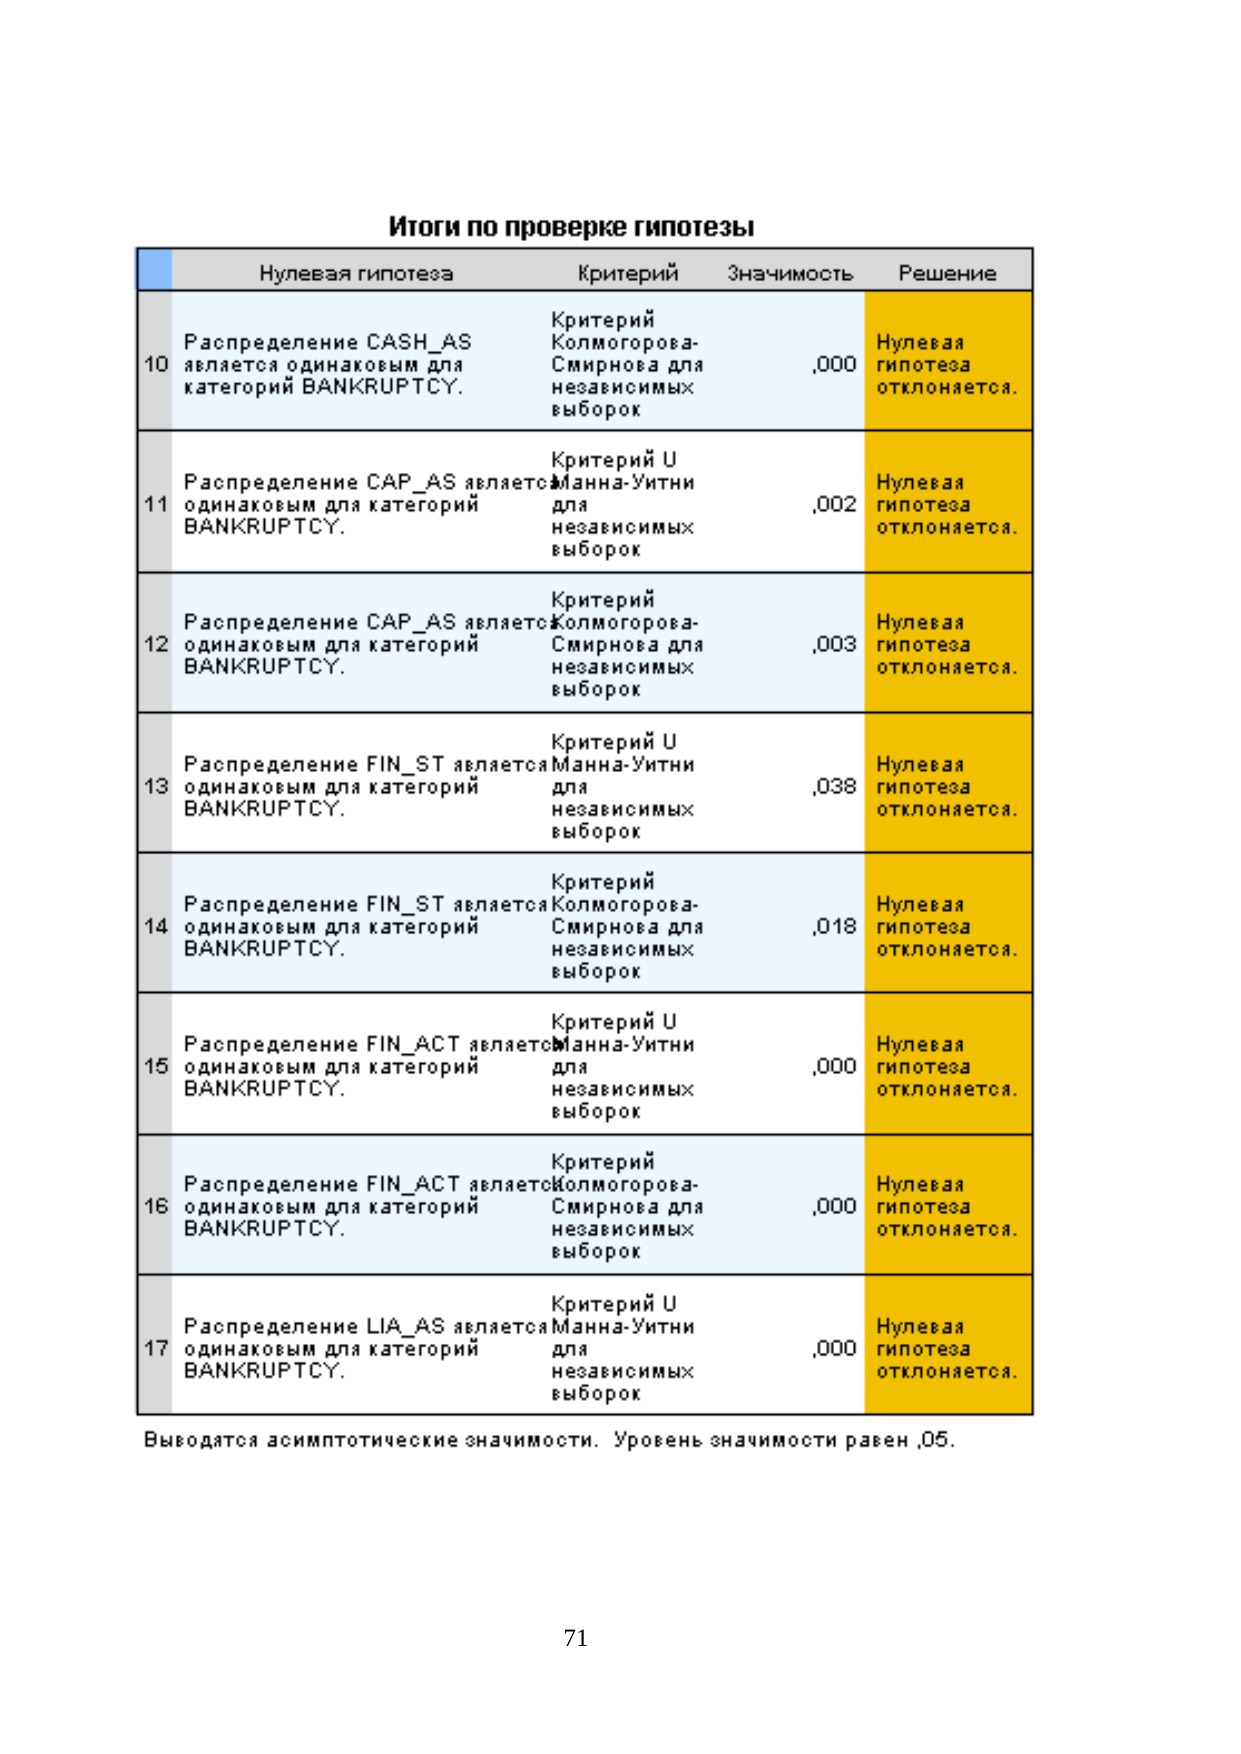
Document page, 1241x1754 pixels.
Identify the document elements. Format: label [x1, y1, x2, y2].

picture [88, 150, 1078, 1554]
